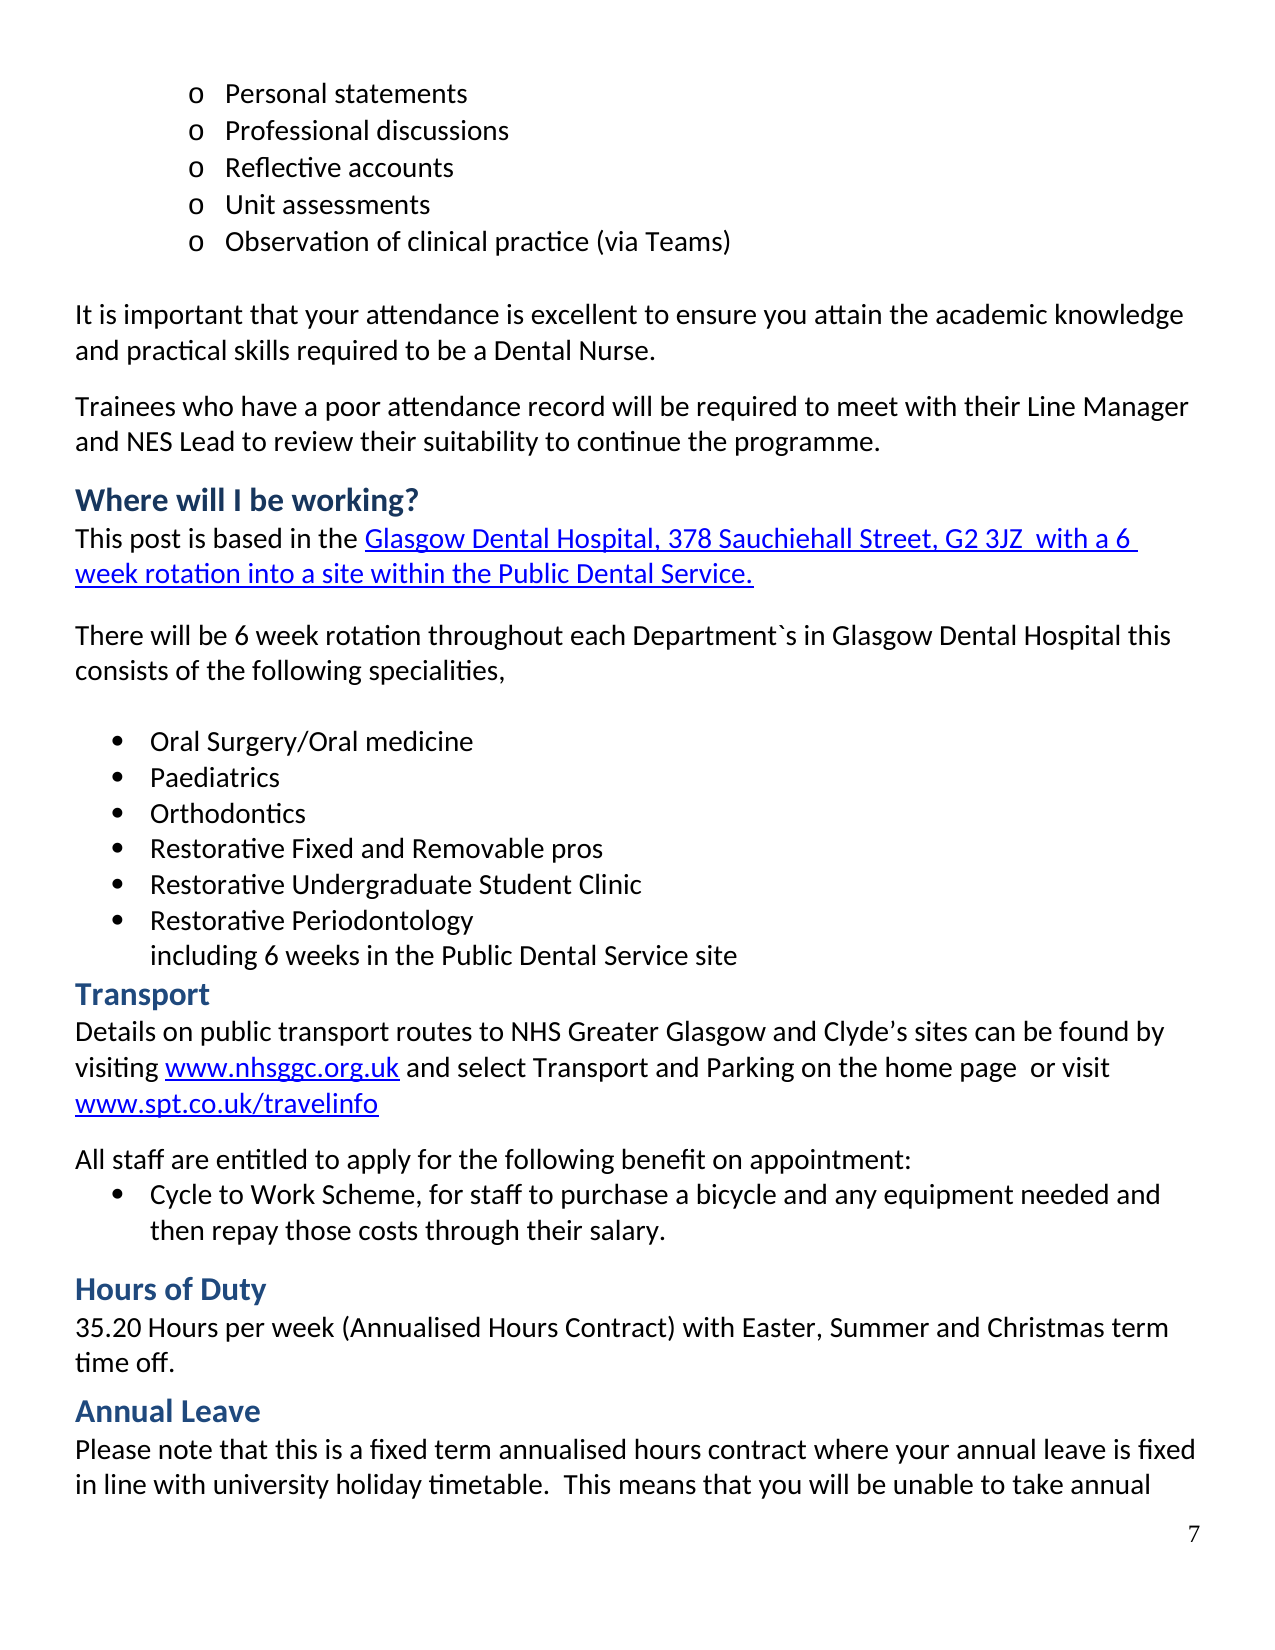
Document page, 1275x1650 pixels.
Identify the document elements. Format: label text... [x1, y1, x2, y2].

list Oral Surgery/Oral medicine [112, 723, 1200, 759]
list Observation of clinical practice (via Teams) [187, 223, 1200, 260]
text Trainees who have a poor attendance record will be required to meet with their Line Manager and NES Lead to review their suitability to continue the programme. [75, 388, 1200, 459]
list Professional discussions [187, 112, 1200, 149]
text It is important that your attendance is excellent to ensure you attain the academic knowledge and practical skills required to be a Dental Nurse. [75, 296, 1200, 367]
list Orthodontics [112, 795, 1200, 830]
list Unit assessments [187, 186, 1200, 223]
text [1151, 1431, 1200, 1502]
text Transport [75, 973, 1200, 1013]
list Restorative Undergraduate Student Clinic [112, 866, 1200, 902]
list Paediatrics [112, 759, 1200, 795]
list Restorative Periodontology [112, 902, 1200, 937]
list Reflective accounts [187, 149, 1200, 186]
text Hours of Duty [75, 1268, 1200, 1309]
list Restorative Fixed and Removable pros [112, 830, 1200, 866]
list Personal statements [187, 75, 1200, 112]
text including 6 weeks in the Public Dental Service site [150, 937, 1200, 973]
list Cycle to Work Scheme, for staff to purchase a bicycle and any equipment needed and then repay those costs through their salary. [112, 1176, 1200, 1248]
text There will be 6 week rotation throughout each Department`s in Glasgow Dental Hospital this consists of the following specialities, [75, 617, 1200, 688]
text All staff are entitled to apply for the following benefit on appointment: [75, 1141, 1200, 1176]
text 35.20 Hours per week (Annualised Hours Contract) with Easter, Summer and Christmas term time off. [75, 1309, 1200, 1380]
text This post is based in the Glasgow Dental Hospital, 378 Sauchiehall Street, G2 3JZ with a 6 week rotation into a site within the Public Dental Service. [753, 520, 1200, 591]
text Annual Leave [75, 1390, 1200, 1431]
text This post is based in the Glasgow Dental Hospital, 378 Sauchiehall Street, G2 3JZ with a 6 week rotation into a site within the Public Dental Service. [75, 520, 668, 556]
text Details on public transport routes to NHS Greater Glasgow and Clyde’s sites can be found by visiting www.nhsggc.org.uk and select Transport and Parking on the home page or visit www.spt.co.uk/travelinfo [75, 1013, 1200, 1120]
text Where will I be working? [75, 479, 1200, 520]
